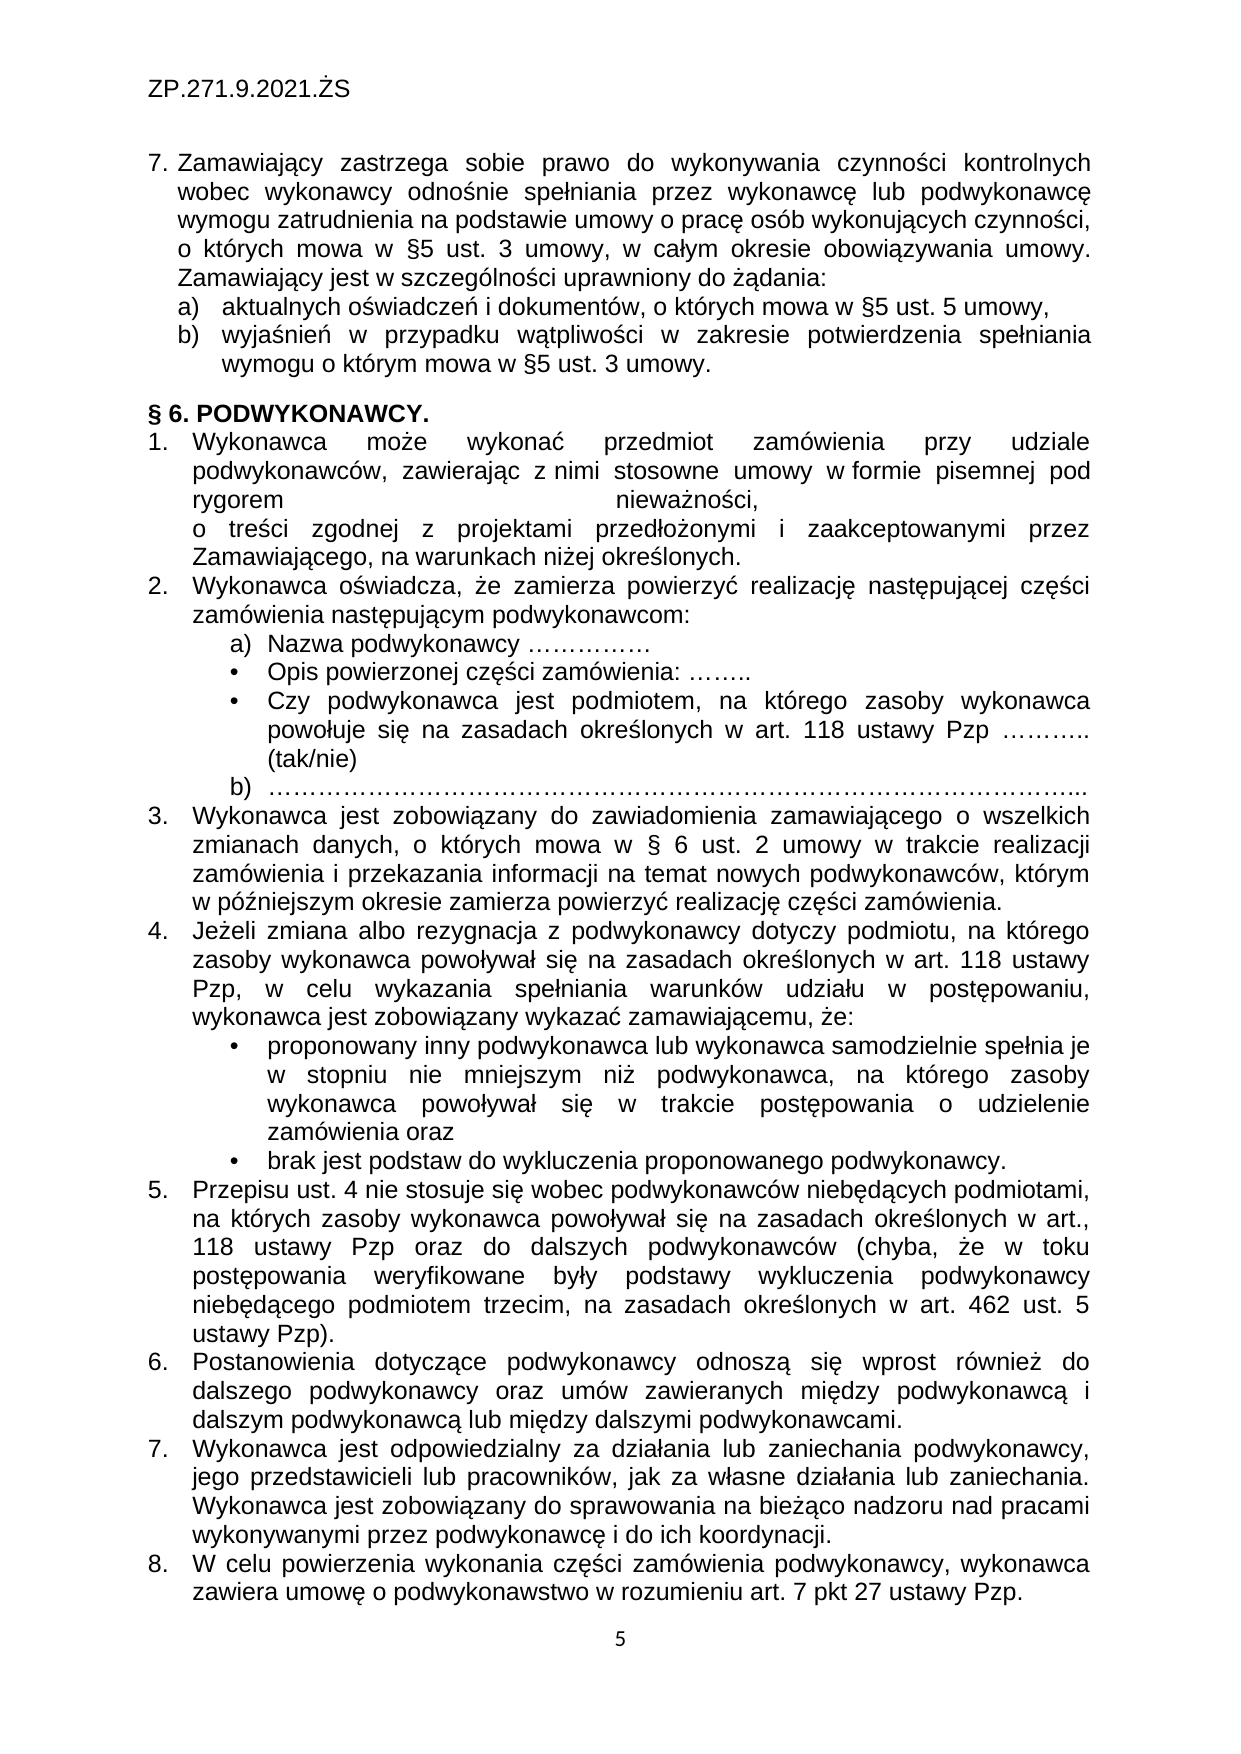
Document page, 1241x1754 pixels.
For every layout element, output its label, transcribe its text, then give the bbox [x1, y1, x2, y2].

list Wykonawca może wykonać przedmiot zamówienia przy udziale podwykonawców, zawierając z nimi stosowne umowy w formie pisemnej pod rygorem nieważności, o treści zgodnej z projektami przedłożonymi i zaakceptowanymi przez Zamawiającego, na warunkach niżej określonych. [148, 427, 1091, 571]
list aktualnych oświadczeń i dokumentów, o których mowa w §5 ust. 5 umowy, [177, 291, 1092, 320]
list Czy podwykonawca jest podmiotem, na którego zasoby wykonawca powołuje się na zasadach określonych w art. 118 ustawy Pzp ……….. (tak/nie) [229, 686, 1091, 772]
list wyjaśnień w przypadku wątpliwości w zakresie potwierdzenia spełniania wymogu o którym mowa w §5 ust. 3 umowy. [177, 320, 1092, 378]
list ……………………………………………………………………………………... [229, 772, 1091, 801]
list Postanowienia dotyczące podwykonawcy odnoszą się wprost również do dalszego podwykonawcy oraz umów zawieranych między podwykonawcą i dalszym podwykonawcą lub między dalszymi podwykonawcami. [148, 1347, 1091, 1433]
list brak jest podstaw do wykluczenia proponowanego podwykonawcy. [229, 1146, 1091, 1175]
list Jeżeli zmiana albo rezygnacja z podwykonawcy dotyczy podmiotu, na którego zasoby wykonawca powoływał się na zasadach określonych w art. 118 ustawy Pzp, w celu wykazania spełniania warunków udziału w postępowaniu, wykonawca jest zobowiązany wykazać zamawiającemu, że: [148, 916, 1091, 1031]
list Przepisu ust. 4 nie stosuje się wobec podwykonawców niebędących podmiotami, na których zasoby wykonawca powoływał się na zasadach określonych w art., 118 ustawy Pzp oraz do dalszych podwykonawców (chyba, że w toku postępowania weryfikowane były podstawy wykluczenia podwykonawcy niebędącego podmiotem trzecim, na zasadach określonych w art. 462 ust. 5 ustawy Pzp). [148, 1175, 1091, 1347]
list Wykonawca oświadcza, że zamierza powierzyć realizację następującej części zamówienia następującym podwykonawcom: [148, 571, 1091, 628]
list Zamawiający zastrzega sobie prawo do wykonywania czynności kontrolnych wobec wykonawcy odnośnie spełniania przez wykonawcę lub podwykonawcę wymogu zatrudnienia na podstawie umowy o pracę osób wykonujących czynności, o których mowa w §5 ust. 3 umowy, w całym okresie obowiązywania umowy. Zamawiający jest w szczególności uprawniony do żądania: [148, 148, 1092, 291]
list proponowany inny podwykonawca lub wykonawca samodzielnie spełnia je w stopniu nie mniejszym niż podwykonawca, na którego zasoby wykonawca powoływał się w trakcie postępowania o udzielenie zamówienia oraz [229, 1031, 1091, 1146]
list Wykonawca jest zobowiązany do zawiadomienia zamawiającego o wszelkich zmianach danych, o których mowa w § 6 ust. 2 umowy w trakcie realizacji zamówienia i przekazania informacji na temat nowych podwykonawców, którym w późniejszym okresie zamierza powierzyć realizację części zamówienia. [148, 801, 1091, 916]
text § 6. PODWYKONAWCY. [148, 398, 1092, 427]
list Opis powierzonej części zamówienia: …….. [229, 657, 1091, 686]
list Nazwa podwykonawcy …………… [229, 628, 1091, 657]
list W celu powierzenia wykonania części zamówienia podwykonawcy, wykonawca zawiera umowę o podwykonawstwo w rozumieniu art. 7 pkt 27 ustawy Pzp. [148, 1548, 1091, 1606]
list Wykonawca jest odpowiedzialny za działania lub zaniechania podwykonawcy, jego przedstawicieli lub pracowników, jak za własne działania lub zaniechania. Wykonawca jest zobowiązany do sprawowania na bieżąco nadzoru nad pracami wykonywanymi przez podwykonawcę i do ich koordynacji. [148, 1433, 1091, 1548]
